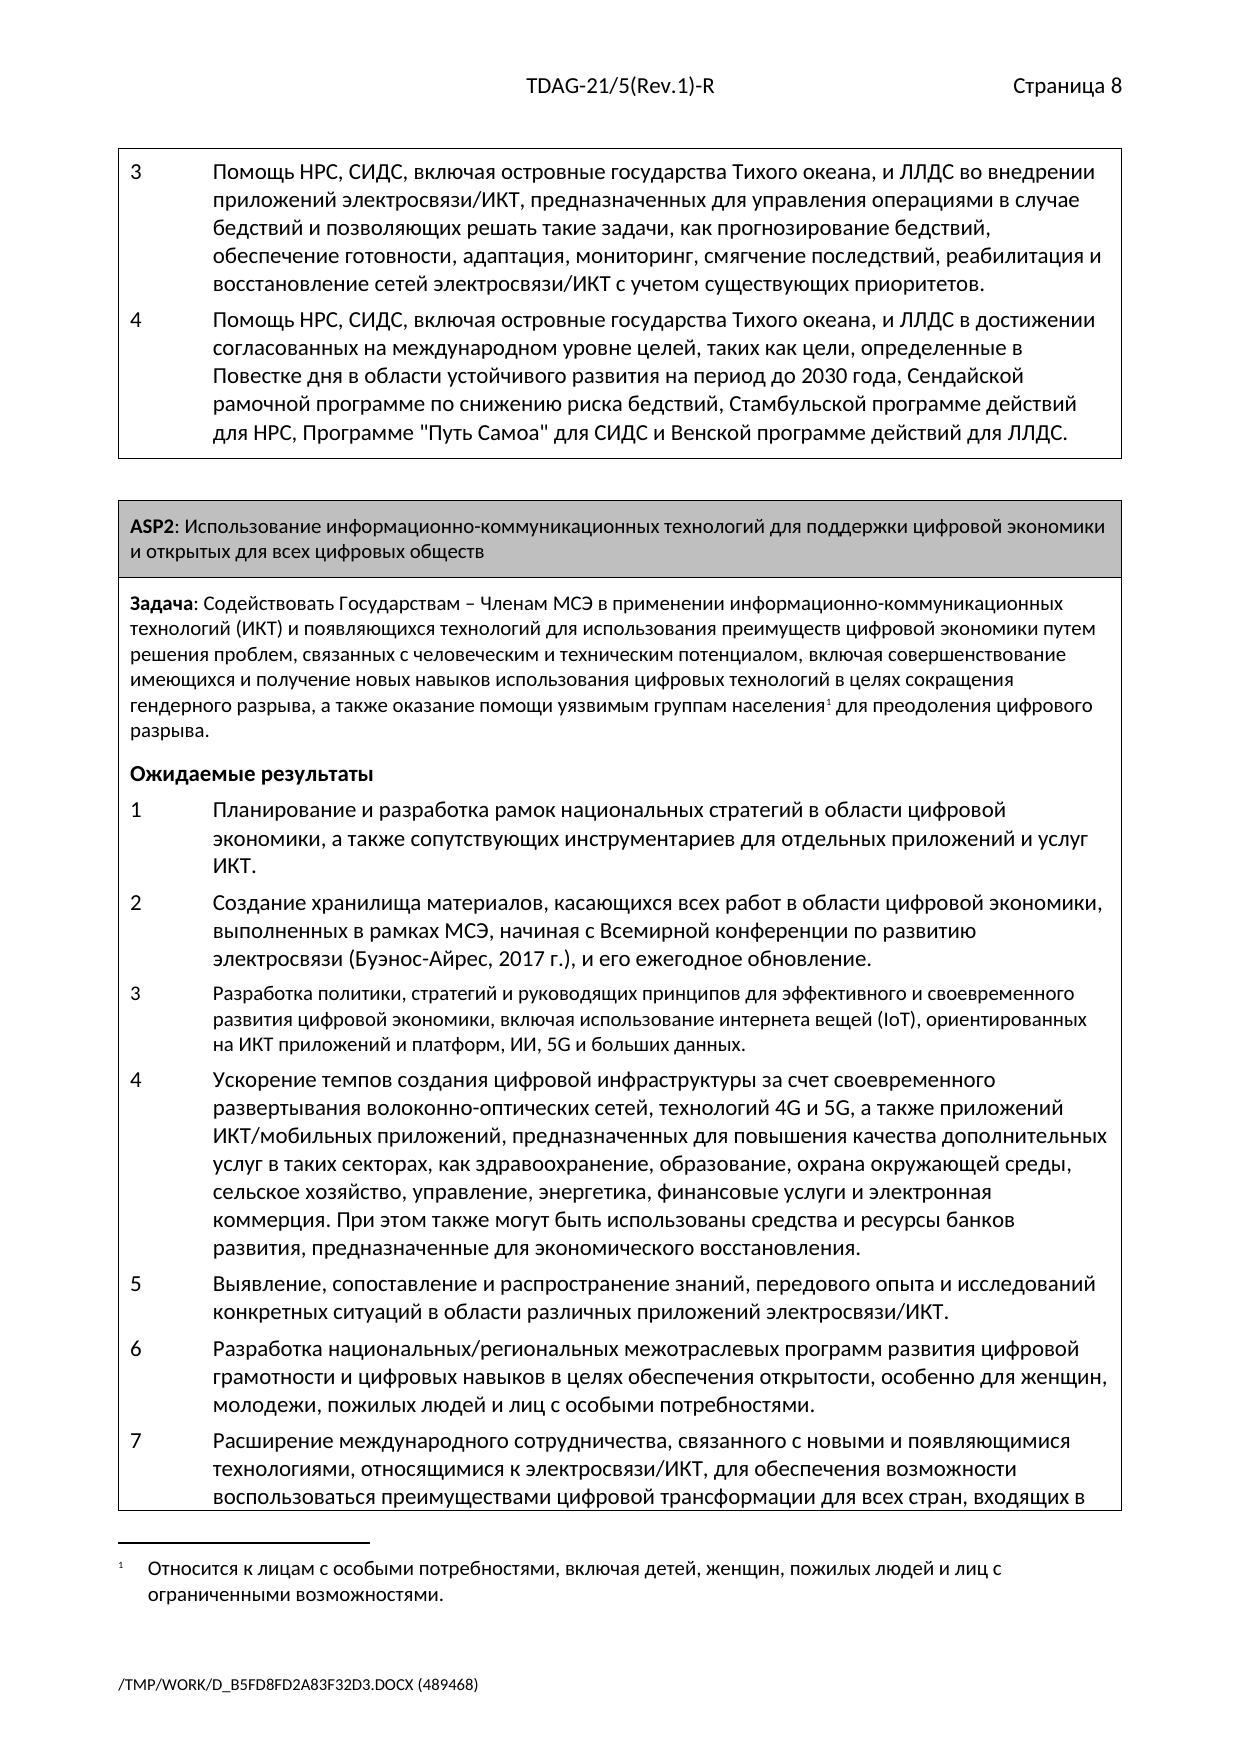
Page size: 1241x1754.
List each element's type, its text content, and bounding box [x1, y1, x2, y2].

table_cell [119, 149, 1121, 458]
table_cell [119, 578, 1121, 1510]
table_header ASP2: Использование информационно-коммуникационных технологий для поддержки цифровой экономики и открытых для всех цифровых обществ [119, 501, 1121, 577]
